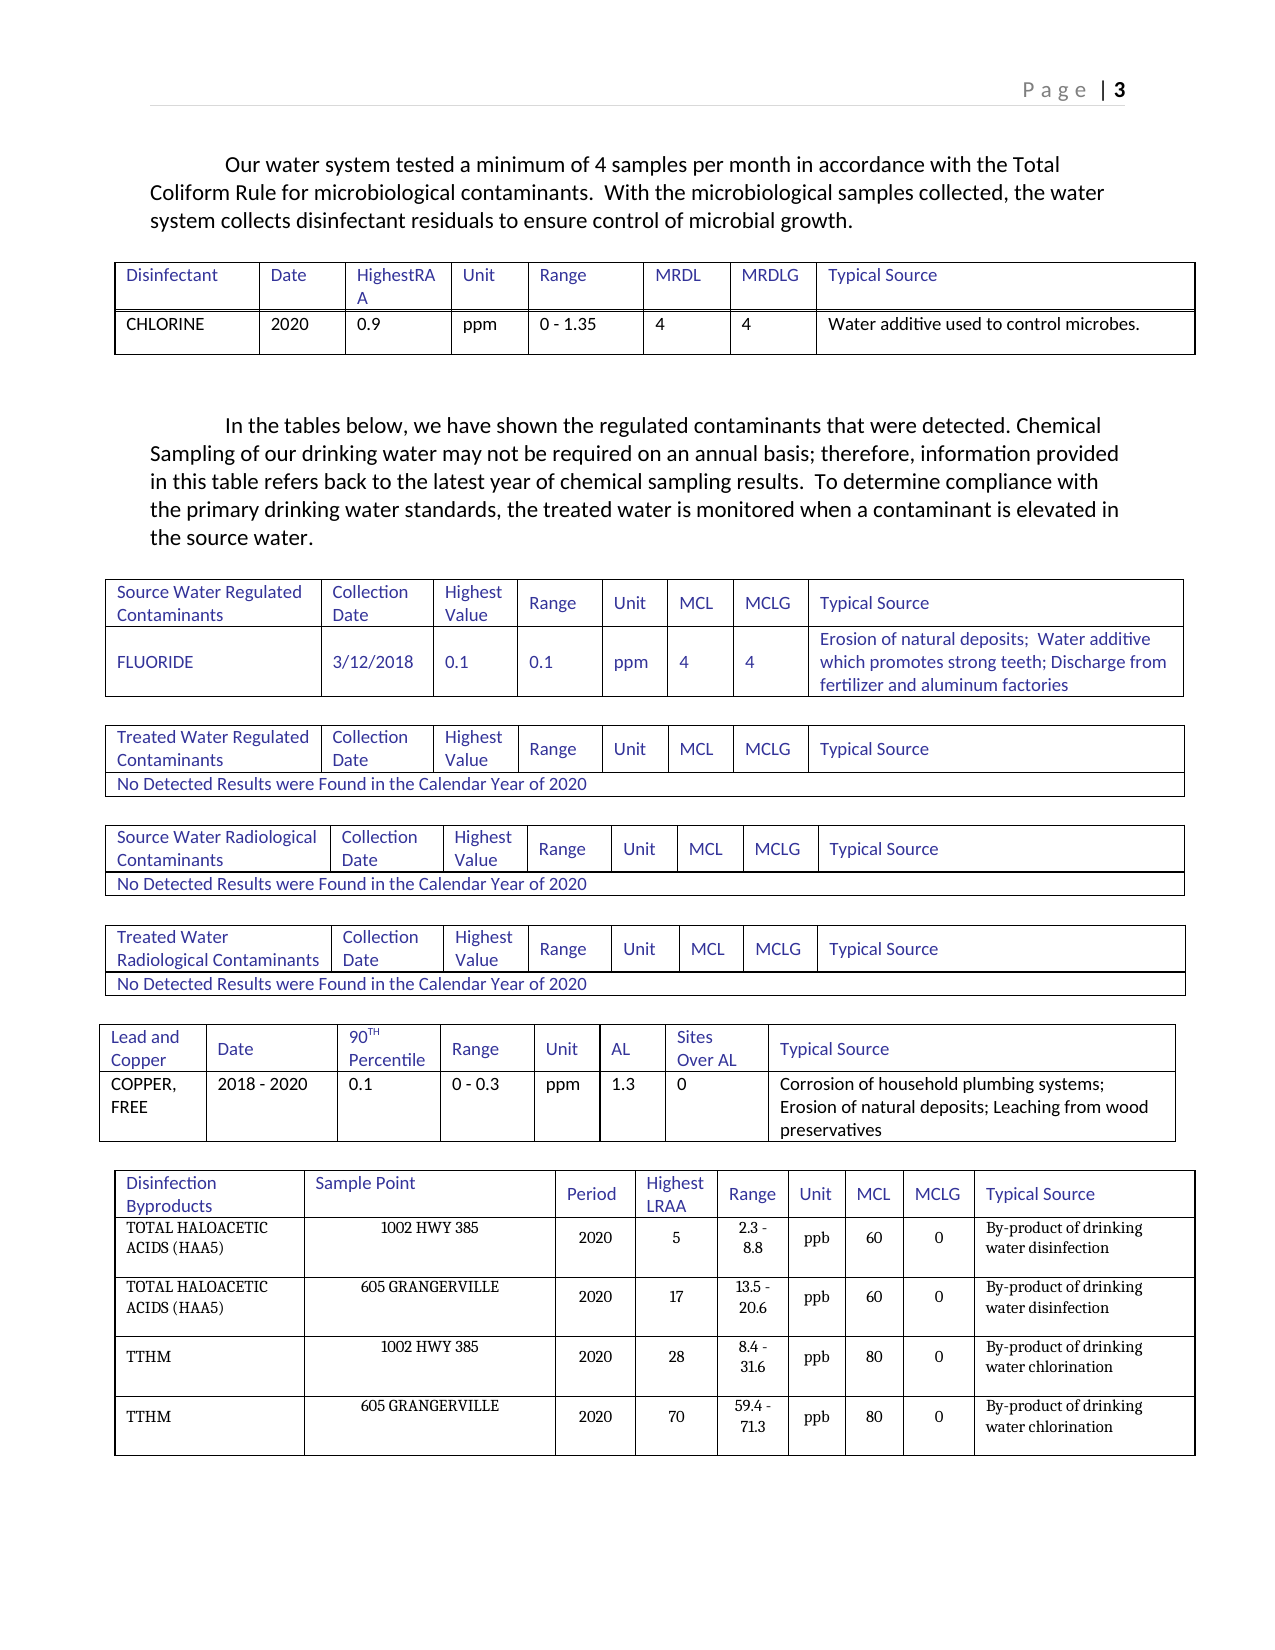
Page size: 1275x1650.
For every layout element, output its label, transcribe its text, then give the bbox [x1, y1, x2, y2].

table_header MCLG [904, 1171, 974, 1217]
table_header [669, 726, 733, 772]
table_cell 0 - 0.3 [441, 1072, 534, 1141]
table_header Range [528, 826, 611, 871]
table_cell TTHM [116, 1397, 304, 1455]
table_cell 2020 [556, 1218, 635, 1277]
table_header Unit [603, 580, 667, 626]
table_header Collection Date [322, 580, 433, 626]
table_header Range [529, 926, 611, 971]
table_header Date [207, 1025, 337, 1071]
table_cell TOTAL HALOACETIC ACIDS (HAA5) [116, 1218, 304, 1277]
table_header 90TH Percentile [338, 1025, 440, 1071]
table_header Range [519, 726, 602, 772]
table_cell By-product of drinking water chlorination [975, 1337, 1194, 1396]
table_cell No Detected Results were Found in the Calendar Year of 2020 [106, 973, 1185, 995]
table_header Source Water Radiological Contaminants [106, 826, 330, 871]
table_cell 0 [904, 1278, 974, 1336]
table_header MCLG [734, 580, 808, 626]
table_cell ppm [603, 627, 667, 696]
table_header Unit [535, 1025, 599, 1071]
table_cell 0 [904, 1337, 974, 1396]
table_cell 0.1 [338, 1072, 440, 1141]
table_header MRDLG [731, 263, 816, 309]
table_header Unit [452, 263, 528, 309]
table_cell 2020 [556, 1397, 635, 1455]
table_cell 0 [666, 1072, 768, 1141]
table_header Disinfectant [116, 263, 259, 309]
table_header Range [441, 1025, 534, 1071]
table_header Lead and Copper [100, 1025, 206, 1071]
table_cell 5 [636, 1218, 717, 1277]
table_cell By-product of drinking water disinfection [975, 1218, 1194, 1277]
table_header Highest LRAA [636, 1171, 717, 1217]
table_cell 1002 HWY 385 [305, 1218, 555, 1277]
table_header Unit [789, 1171, 845, 1217]
table_cell 60 [846, 1218, 903, 1277]
text Our water system tested a minimum of 4 samples per month in accordance with the Total Coliform Rule for microbiological contaminants. With the microbiological samples collected, the water system collects disinfectant residuals to ensure control of microbial growth. [150, 150, 1125, 234]
table_cell FLUORIDE [106, 627, 321, 696]
table_header Source Water Regulated Contaminants [106, 580, 321, 626]
table_cell 70 [636, 1397, 717, 1455]
table_cell 2020 [556, 1337, 635, 1396]
table_cell ppm [452, 312, 528, 354]
table_cell ppb [789, 1278, 845, 1336]
table_cell 8.4 - 31.6 [718, 1337, 788, 1396]
table_header Typical Source [769, 1025, 1175, 1071]
table_cell Erosion of natural deposits; Water additive which promotes strong teeth; Discharge from fertilizer and aluminum factories [809, 627, 1183, 696]
table_cell 4 [734, 627, 808, 696]
table_cell TOTAL HALOACETIC ACIDS (HAA5) [116, 1278, 304, 1336]
table_cell 0.9 [346, 312, 451, 354]
table_header Collection Date [332, 926, 443, 971]
table_cell 4 [731, 312, 816, 354]
table_cell 0 - 1.35 [529, 312, 643, 354]
table_header Typical Source [818, 926, 1185, 971]
table_cell Water additive used to control microbes. [817, 312, 1194, 354]
table_cell ppm [535, 1072, 599, 1141]
table_header Treated Water Regulated Contaminants [106, 726, 321, 772]
table_cell 28 [636, 1337, 717, 1396]
table_header MCLG [734, 726, 808, 772]
table_cell 4 [644, 312, 730, 354]
table_header Typical Source [819, 826, 1184, 871]
table_cell 59.4 - 71.3 [718, 1397, 788, 1455]
table_cell COPPER, FREE [100, 1072, 206, 1141]
table_cell 2020 [556, 1278, 635, 1336]
table_cell 605 GRANGERVILLE [305, 1278, 555, 1336]
table_header Sites Over AL [666, 1025, 768, 1071]
table_header [678, 826, 743, 871]
table_cell ppb [789, 1218, 845, 1277]
table_header Sample Point [305, 1171, 555, 1217]
table_header Unit [612, 926, 679, 971]
table_header Highest Value [434, 726, 518, 772]
table_header Typical Source [809, 726, 1184, 772]
table_header Highest Value [444, 926, 528, 971]
table_cell 2.3 - 8.8 [718, 1218, 788, 1277]
text In the tables below, we have shown the regulated contaminants that were detected. Chemical Sampling of our drinking water may not be required on an annual basis; therefore, information provided in this table refers back to the latest year of chemical sampling results. To determine compliance with the primary drinking water standards, the treated water is monitored when a contaminant is elevated in the source water. [150, 411, 1125, 551]
table_header Collection Date [322, 726, 433, 772]
table_header Highest Value [434, 580, 517, 626]
table_cell 0.1 [518, 627, 602, 696]
table_header Unit [603, 726, 668, 772]
table_header Typical Source [817, 263, 1194, 309]
table_cell 0 [904, 1218, 974, 1277]
table_header MCLG [744, 926, 817, 971]
table_header Unit [612, 826, 677, 871]
table_cell 17 [636, 1278, 717, 1336]
table_cell 0.1 [434, 627, 517, 696]
table_header [846, 1171, 903, 1217]
table_header Highest Value [444, 826, 527, 871]
table_cell By-product of drinking water chlorination [975, 1397, 1194, 1455]
table_cell 0 [904, 1397, 974, 1455]
table_header [668, 580, 733, 626]
table_header Typical Source [809, 580, 1183, 626]
table_header [680, 926, 743, 971]
table_cell No Detected Results were Found in the Calendar Year of 2020 [106, 873, 1184, 895]
table_cell 80 [846, 1337, 903, 1396]
table_header Period [556, 1171, 635, 1217]
table_cell 60 [846, 1278, 903, 1336]
table_cell 1002 HWY 385 [305, 1337, 555, 1396]
table_header Collection Date [331, 826, 443, 871]
table_cell ppb [789, 1337, 845, 1396]
table_header Range [518, 580, 602, 626]
table_cell 3/12/2018 [322, 627, 433, 696]
table_cell 605 GRANGERVILLE [305, 1397, 555, 1455]
table_header Range [718, 1171, 788, 1217]
table_cell By-product of drinking water disinfection [975, 1278, 1194, 1336]
table_cell No Detected Results were Found in the Calendar Year of 2020 [106, 773, 1184, 796]
table_header HighestRAA [346, 263, 451, 309]
table_cell Corrosion of household plumbing systems; Erosion of natural deposits; Leaching from wood preservatives [769, 1072, 1175, 1141]
table_header MRDL [644, 263, 730, 309]
table_cell 4 [668, 627, 733, 696]
table_cell 2018 - 2020 [207, 1072, 337, 1141]
table_header Range [529, 263, 643, 309]
table_header Date [260, 263, 345, 309]
table_cell 1.3 [601, 1072, 665, 1141]
table_cell TTHM [116, 1337, 304, 1396]
table_cell ppb [789, 1397, 845, 1455]
table_header Disinfection Byproducts [116, 1171, 304, 1217]
table_cell 13.5 - 20.6 [718, 1278, 788, 1336]
table_header AL [601, 1025, 665, 1071]
table_cell 2020 [260, 312, 345, 354]
table_header Treated Water Radiological Contaminants [106, 926, 331, 971]
table_cell 80 [846, 1397, 903, 1455]
table_header MCLG [744, 826, 818, 871]
table_header Typical Source [975, 1171, 1194, 1217]
table_cell CHLORINE [116, 312, 259, 354]
